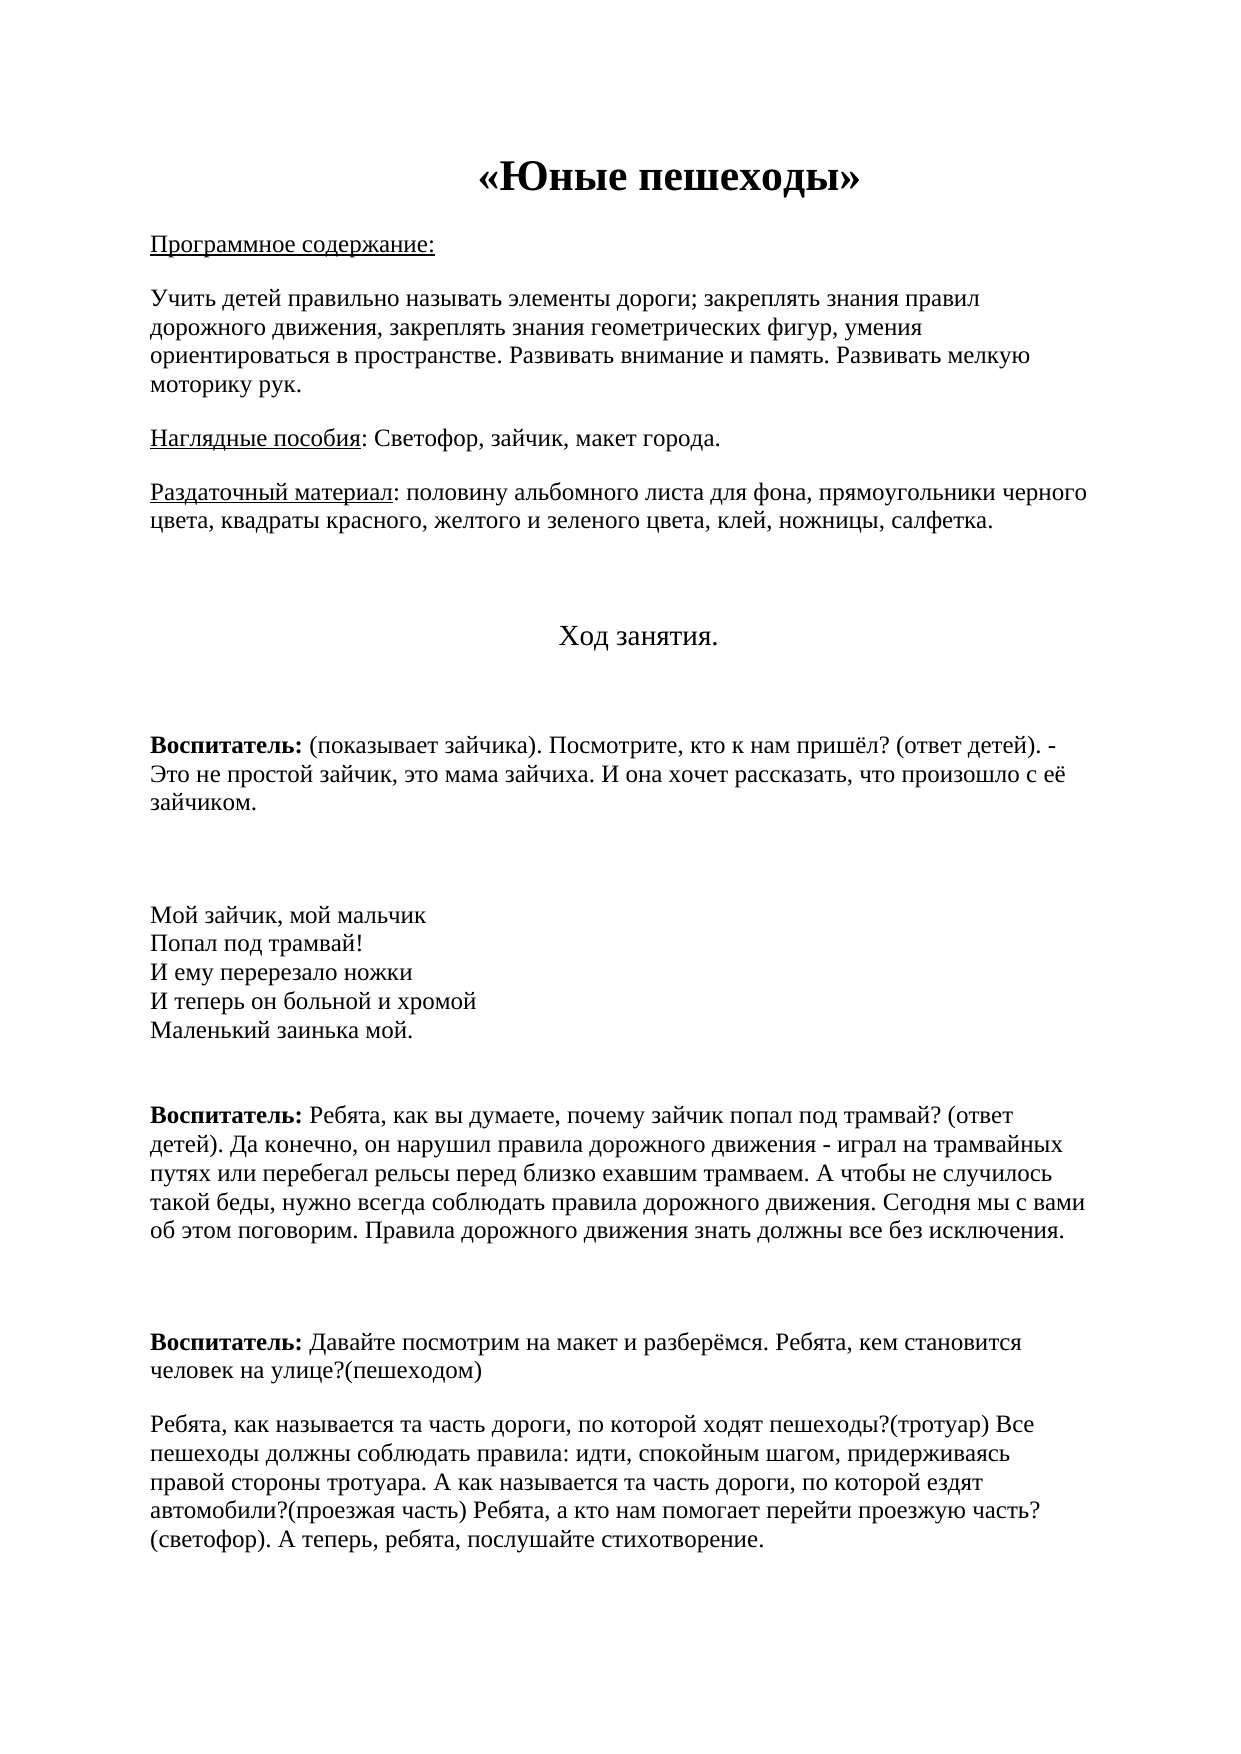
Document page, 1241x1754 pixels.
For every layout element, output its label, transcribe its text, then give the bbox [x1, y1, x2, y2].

text Маленький заинька мой. [150, 1015, 1090, 1043]
text Ребята, как называется та часть дороги, по которой ходят пешеходы?(тротуар) Все пешеходы должны соблюдать правила: идти, спокойным шагом, придерживаясь правой стороны тротуара. А как называется та часть дороги, по которой ездят автомобили?(проезжая часть) Ребята, а кто нам помогает перейти проезжую часть? (светофор). А теперь, ребята, послушайте стихотворение. [150, 1409, 1090, 1553]
text И теперь он больной и хромой [150, 986, 1090, 1015]
text Воспитатель: Ребята, как вы думаете, почему зайчик попал под трамвай? (ответ детей). Да конечно, он нарушил правила дорожного движения - играл на трамвайных путях или перебегал рельсы перед близко ехавшим трамваем. А чтобы не случилось такой беды, нужно всегда соблюдать правила дорожного движения. Сегодня мы с вами об этом поговорим. Правила дорожного движения знать должны все без исключения. [150, 1101, 1090, 1244]
text Программное содержание: [150, 229, 1090, 258]
text Учить детей правильно называть элементы дороги; закреплять знания правил дорожного движения, закреплять знания геометрических фигур, умения ориентироваться в пространстве. Развивать внимание и память. Развивать мелкую моторику рук. [150, 283, 1090, 398]
text Мой зайчик, мой мальчик [150, 900, 1090, 928]
text Попал под трамвай! [150, 928, 1090, 957]
text И ему перерезало ножки [150, 957, 1090, 986]
text Раздаточный материал: половину альбомного листа для фона, прямоугольники черного цвета, квадраты красного, желтого и зеленого цвета, клей, ножницы, салфетка. [150, 477, 1090, 534]
text «Юные пешеходы» [150, 150, 1090, 200]
text Ход занятия. [150, 618, 1090, 651]
text Воспитатель: Давайте посмотрим на макет и разберёмся. Ребята, кем становится человек на улице?(пешеходом) [150, 1327, 1090, 1384]
text Воспитатель: (показывает зайчика). Посмотрите, кто к нам пришёл? (ответ детей). -Это не простой зайчик, это мама зайчиха. И она хочет рассказать, что произошло с её зайчиком. [150, 730, 1090, 816]
text Наглядные пособия: Светофор, зайчик, макет города. [150, 423, 1090, 452]
